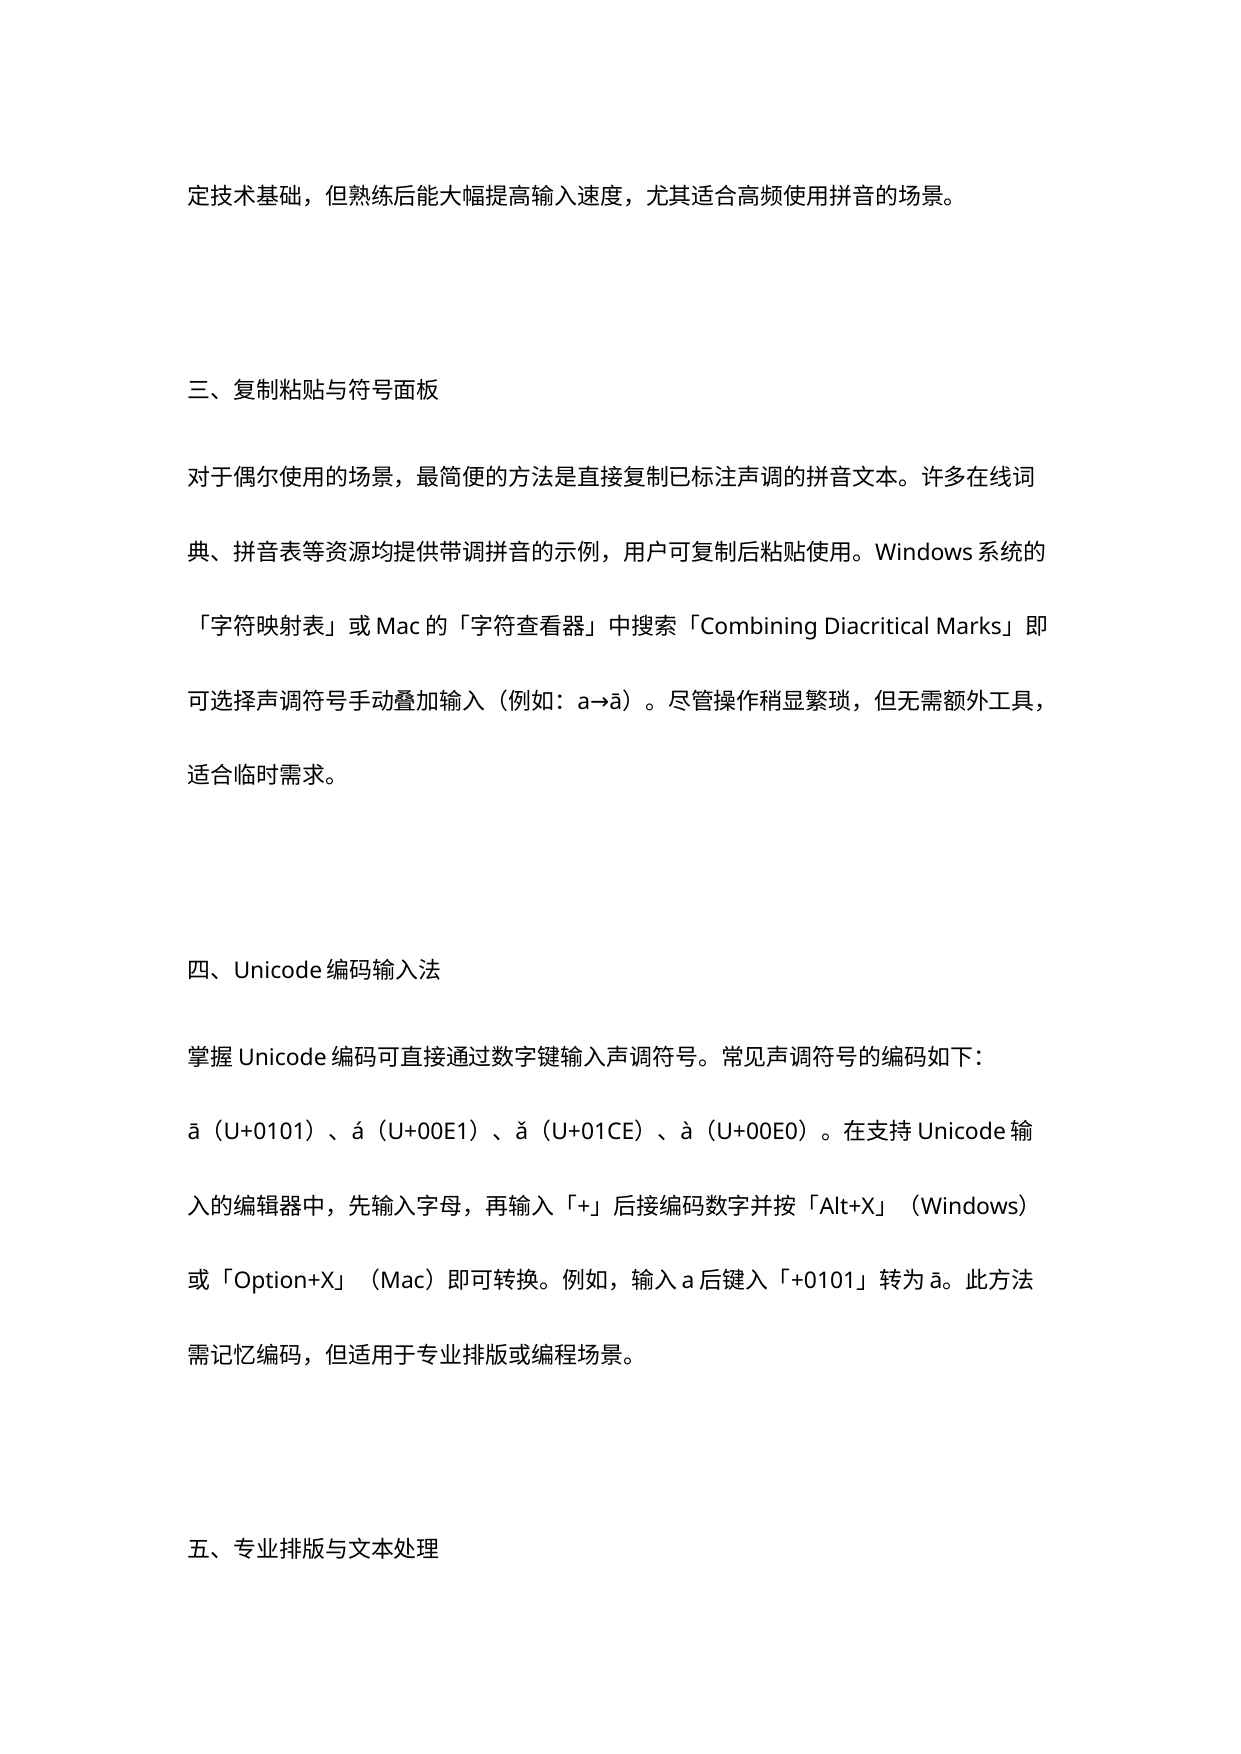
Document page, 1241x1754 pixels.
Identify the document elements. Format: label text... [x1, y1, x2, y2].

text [187, 162, 1053, 227]
text 对于偶尔使用的场景，最简便的方法是直接复制已标注声调的拼音文本。许多在线词典、拼音表等资源均提供带调拼音的示例，用户可复制后粘贴使用。Windows系统的「字符映射表」或Mac的「字符查看器」中搜索「Combining Diacritical Marks」即可选择声调符号手动叠加输入（例如：a→ā）。尽管操作稍显繁琐，但无需额外工具，适合临时需求。 [187, 443, 1053, 807]
text 五、专业排版与文本处理 [187, 1516, 1053, 1581]
text 四、Unicode编码输入法 [187, 936, 1053, 1001]
text 三、复制粘贴与符号面板 [187, 356, 1053, 421]
text 掌握Unicode编码可直接通过数字键输入声调符号。常见声调符号的编码如下：ā（U+0101）、á（U+00E1）、ǎ（U+01CE）、à（U+00E0）。在支持Unicode输入的编辑器中，先输入字母，再输入「+」后接编码数字并按「Alt+X」（Windows）或「Option+X」（Mac）即可转换。例如，输入a后键入「+0101」转为ā。此方法需记忆编码，但适用于专业排版或编程场景。 [187, 1022, 1053, 1386]
